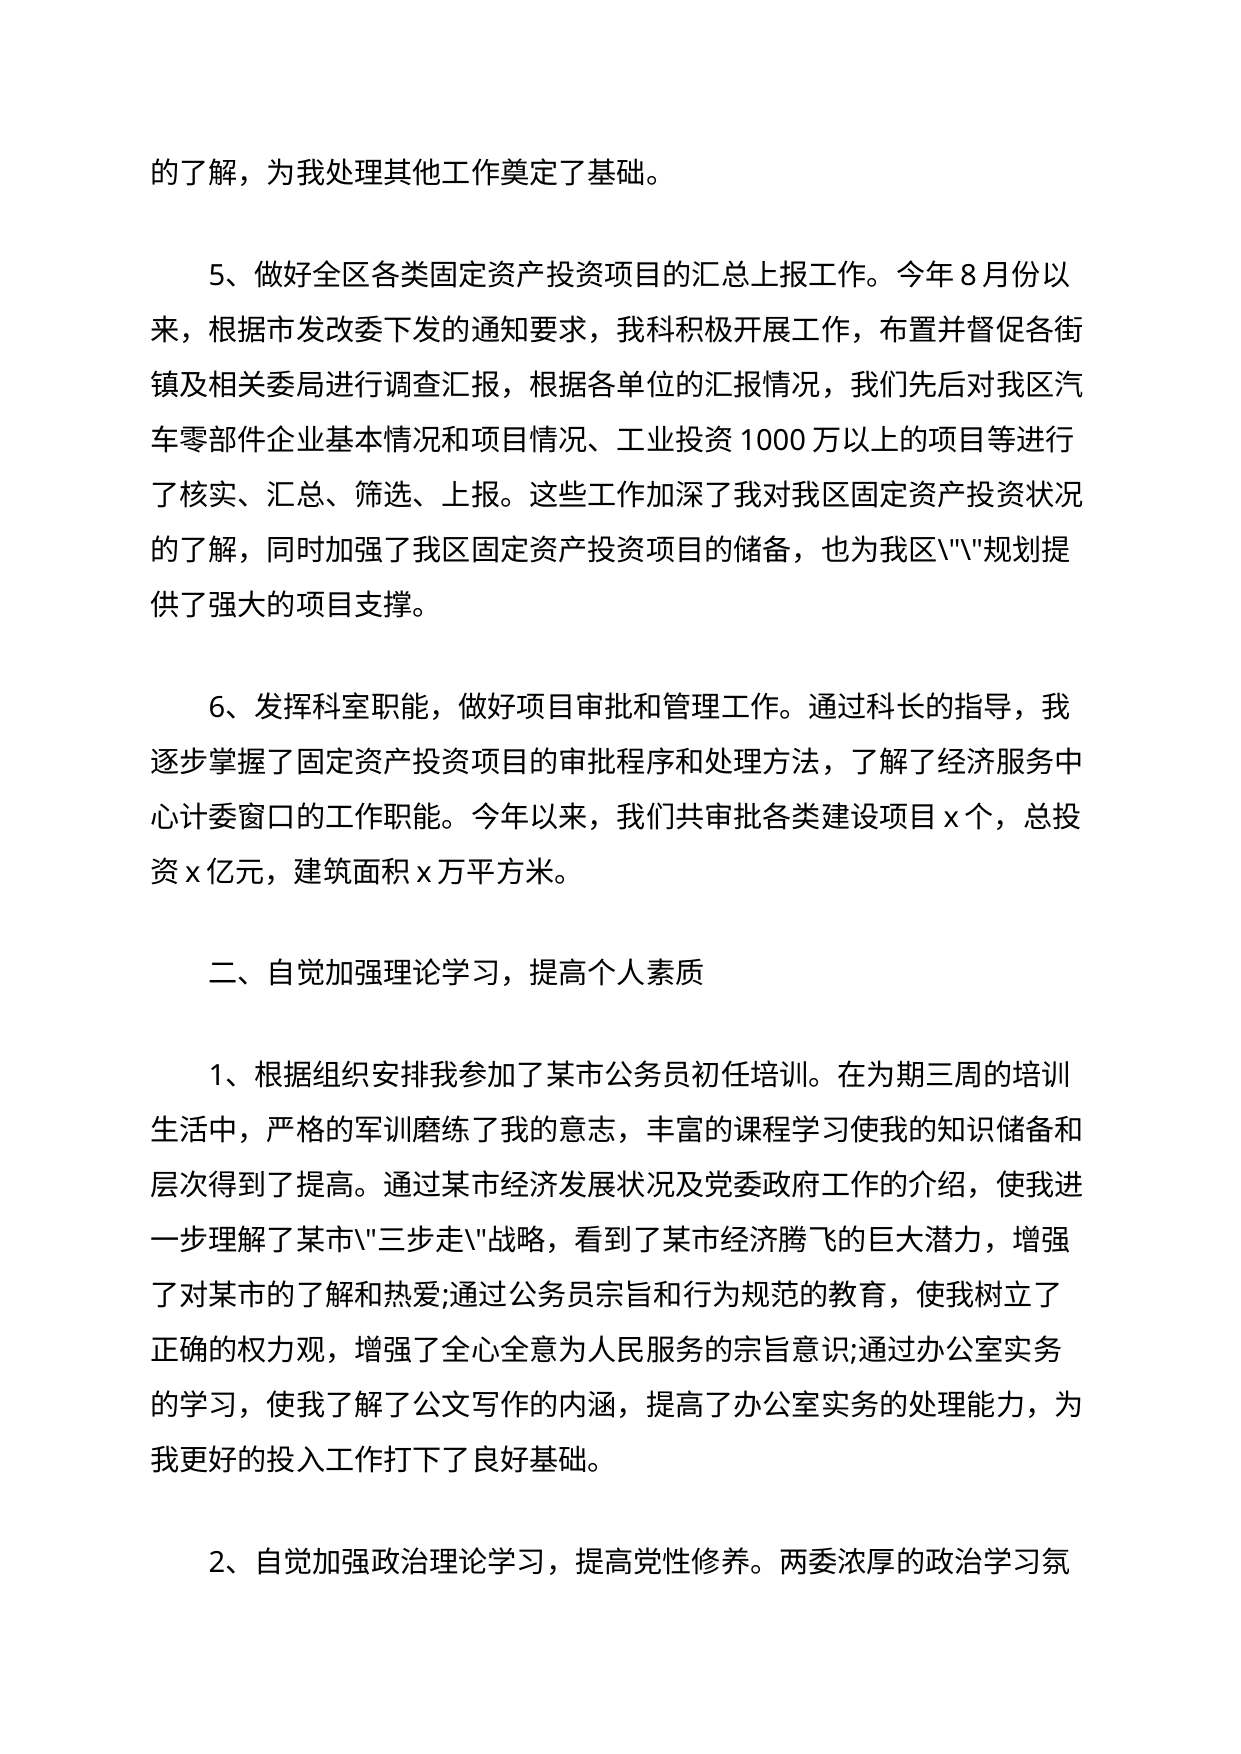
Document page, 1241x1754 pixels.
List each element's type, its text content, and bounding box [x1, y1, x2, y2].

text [150, 1538, 1090, 1581]
text 6、发挥科室职能，做好项目审批和管理工作。通过科长的指导，我逐步掌握了固定资产投资项目的审批程序和处理方法，了解了经济服务中心计委窗口的工作职能。今年以来，我们共审批各类建设项目x个，总投资x亿元，建筑面积x万平方米。 [150, 683, 1090, 891]
text 二、自觉加强理论学习，提高个人素质 [150, 950, 1090, 992]
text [150, 150, 1090, 192]
text 5、做好全区各类固定资产投资项目的汇总上报工作。今年8月份以来，根据市发改委下发的通知要求，我科积极开展工作，布置并督促各街镇及相关委局进行调查汇报，根据各单位的汇报情况，我们先后对我区汽车零部件企业基本情况和项目情况、工业投资1000万以上的项目等进行了核实、汇总、筛选、上报。这些工作加深了我对我区固定资产投资状况的了解，同时加强了我区固定资产投资项目的储备，也为我区\"\"规划提供了强大的项目支撑。 [150, 252, 1090, 624]
text 1、根据组织安排我参加了某市公务员初任培训。在为期三周的培训生活中，严格的军训磨练了我的意志，丰富的课程学习使我的知识储备和层次得到了提高。通过某市经济发展状况及党委政府工作的介绍，使我进一步理解了某市\"三步走\"战略，看到了某市经济腾飞的巨大潜力，增强了对某市的了解和热爱;通过公务员宗旨和行为规范的教育，使我树立了正确的权力观，增强了全心全意为人民服务的宗旨意识;通过办公室实务的学习，使我了解了公文写作的内涵，提高了办公室实务的处理能力，为我更好的投入工作打下了良好基础。 [150, 1052, 1090, 1479]
